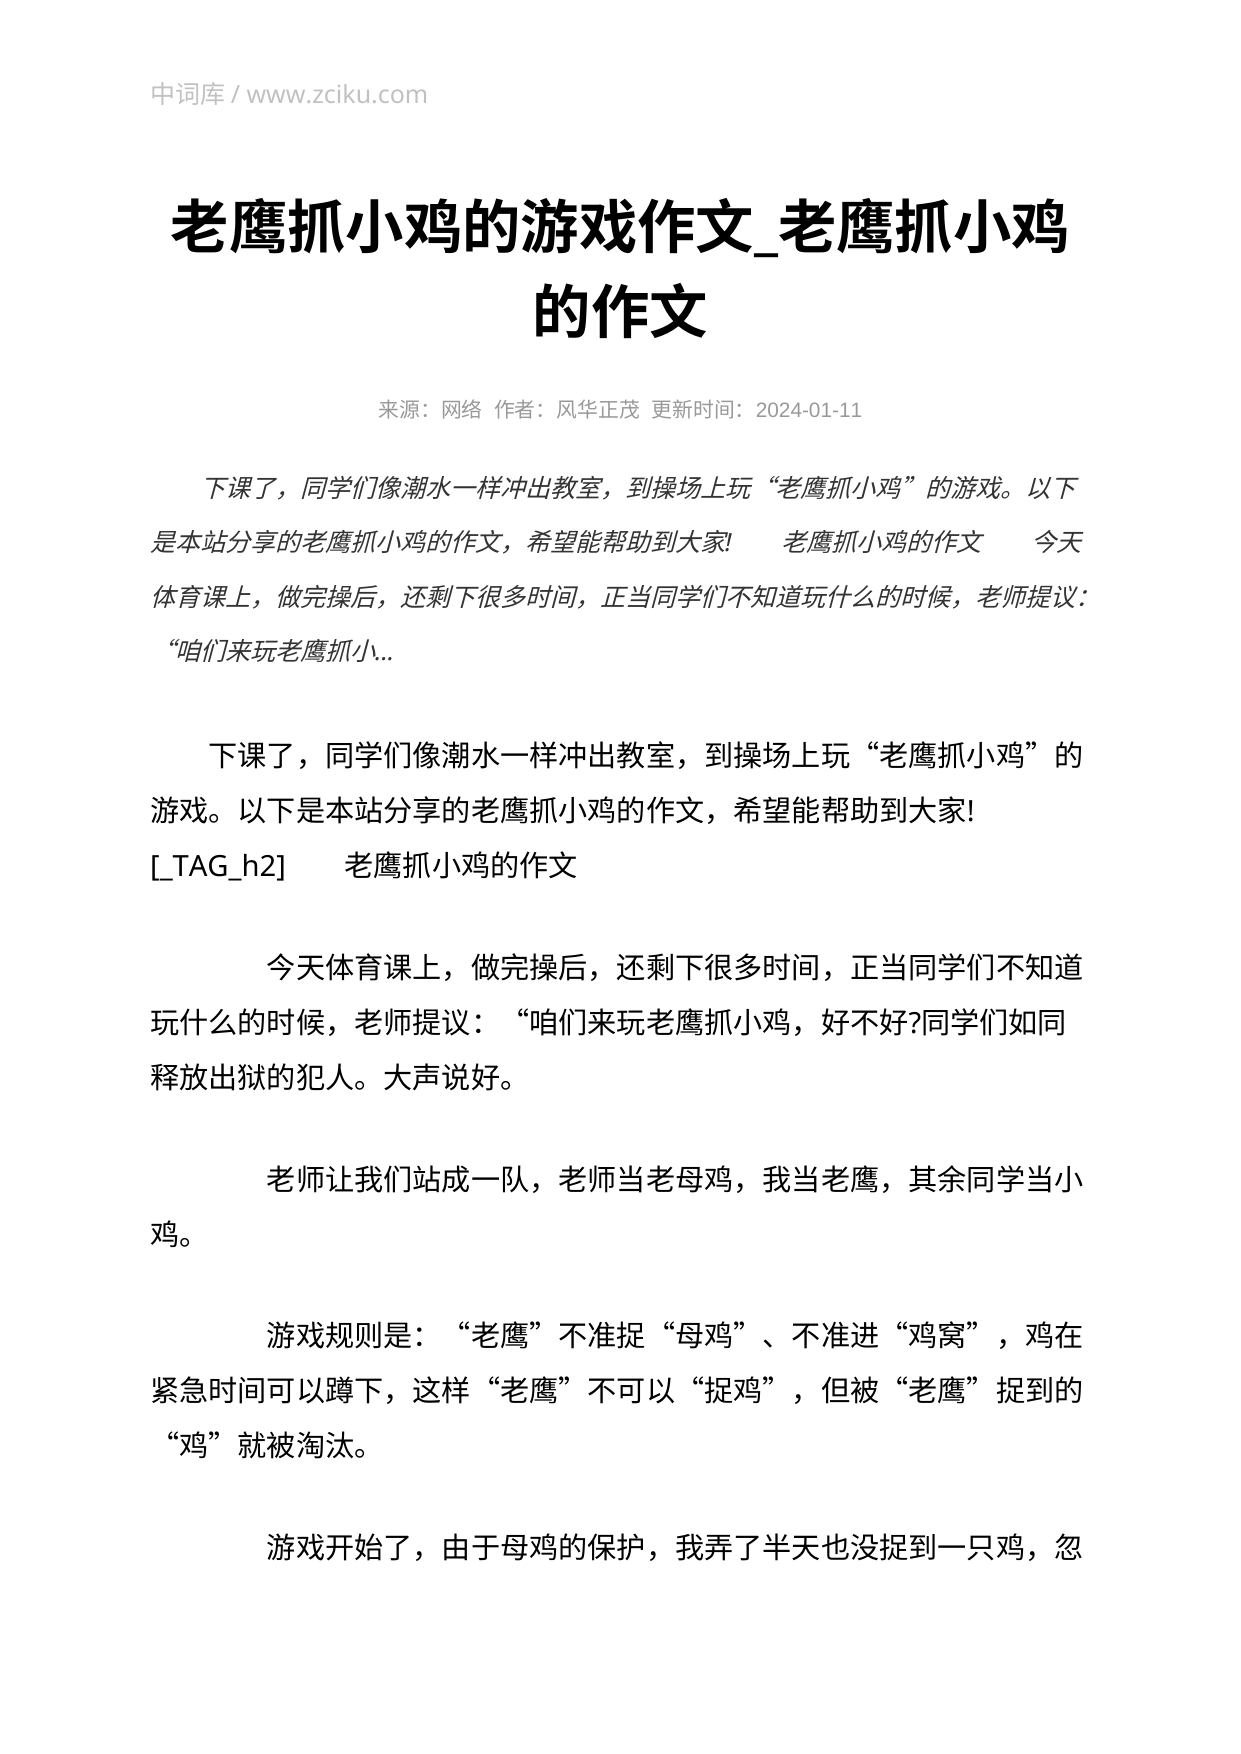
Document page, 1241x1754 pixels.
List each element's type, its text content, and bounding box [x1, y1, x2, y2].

subtitle 老鹰抓小鸡的游戏作文_老鹰抓小鸡的作文 [150, 181, 1090, 351]
text 下课了，同学们像潮水一样冲出教室，到操场上玩“老鹰抓小鸡”的游戏。以下是本站分享的老鹰抓小鸡的作文，希望能帮助到大家! 老鹰抓小鸡的作文 今天体育课上，做完操后，还剩下很多时间，正当同学们不知道玩什么的时候，老师提议：“咱们来玩老鹰抓小... [150, 468, 1090, 668]
text 来源：网络 作者：风华正茂 更新时间：2024-01-11 [150, 397, 1090, 421]
text 今天体育课上，做完操后，还剩下很多时间，正当同学们不知道玩什么的时候，老师提议：“咱们来玩老鹰抓小鸡，好不好?同学们如同释放出狱的犯人。大声说好。 [150, 944, 1090, 1097]
text 老师让我们站成一队，老师当老母鸡，我当老鹰，其余同学当小鸡。 [150, 1156, 1090, 1253]
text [150, 1524, 1090, 1567]
text 下课了，同学们像潮水一样冲出教室，到操场上玩“老鹰抓小鸡”的游戏。以下是本站分享的老鹰抓小鸡的作文，希望能帮助到大家![_TAG_h2] 老鹰抓小鸡的作文 [150, 733, 1090, 885]
text 游戏规则是：“老鹰”不准捉“母鸡”、不准进“鸡窝”，鸡在紧急时间可以蹲下，这样“老鹰”不可以“捉鸡”，但被“老鹰”捉到的“鸡”就被淘汰。 [150, 1313, 1090, 1465]
